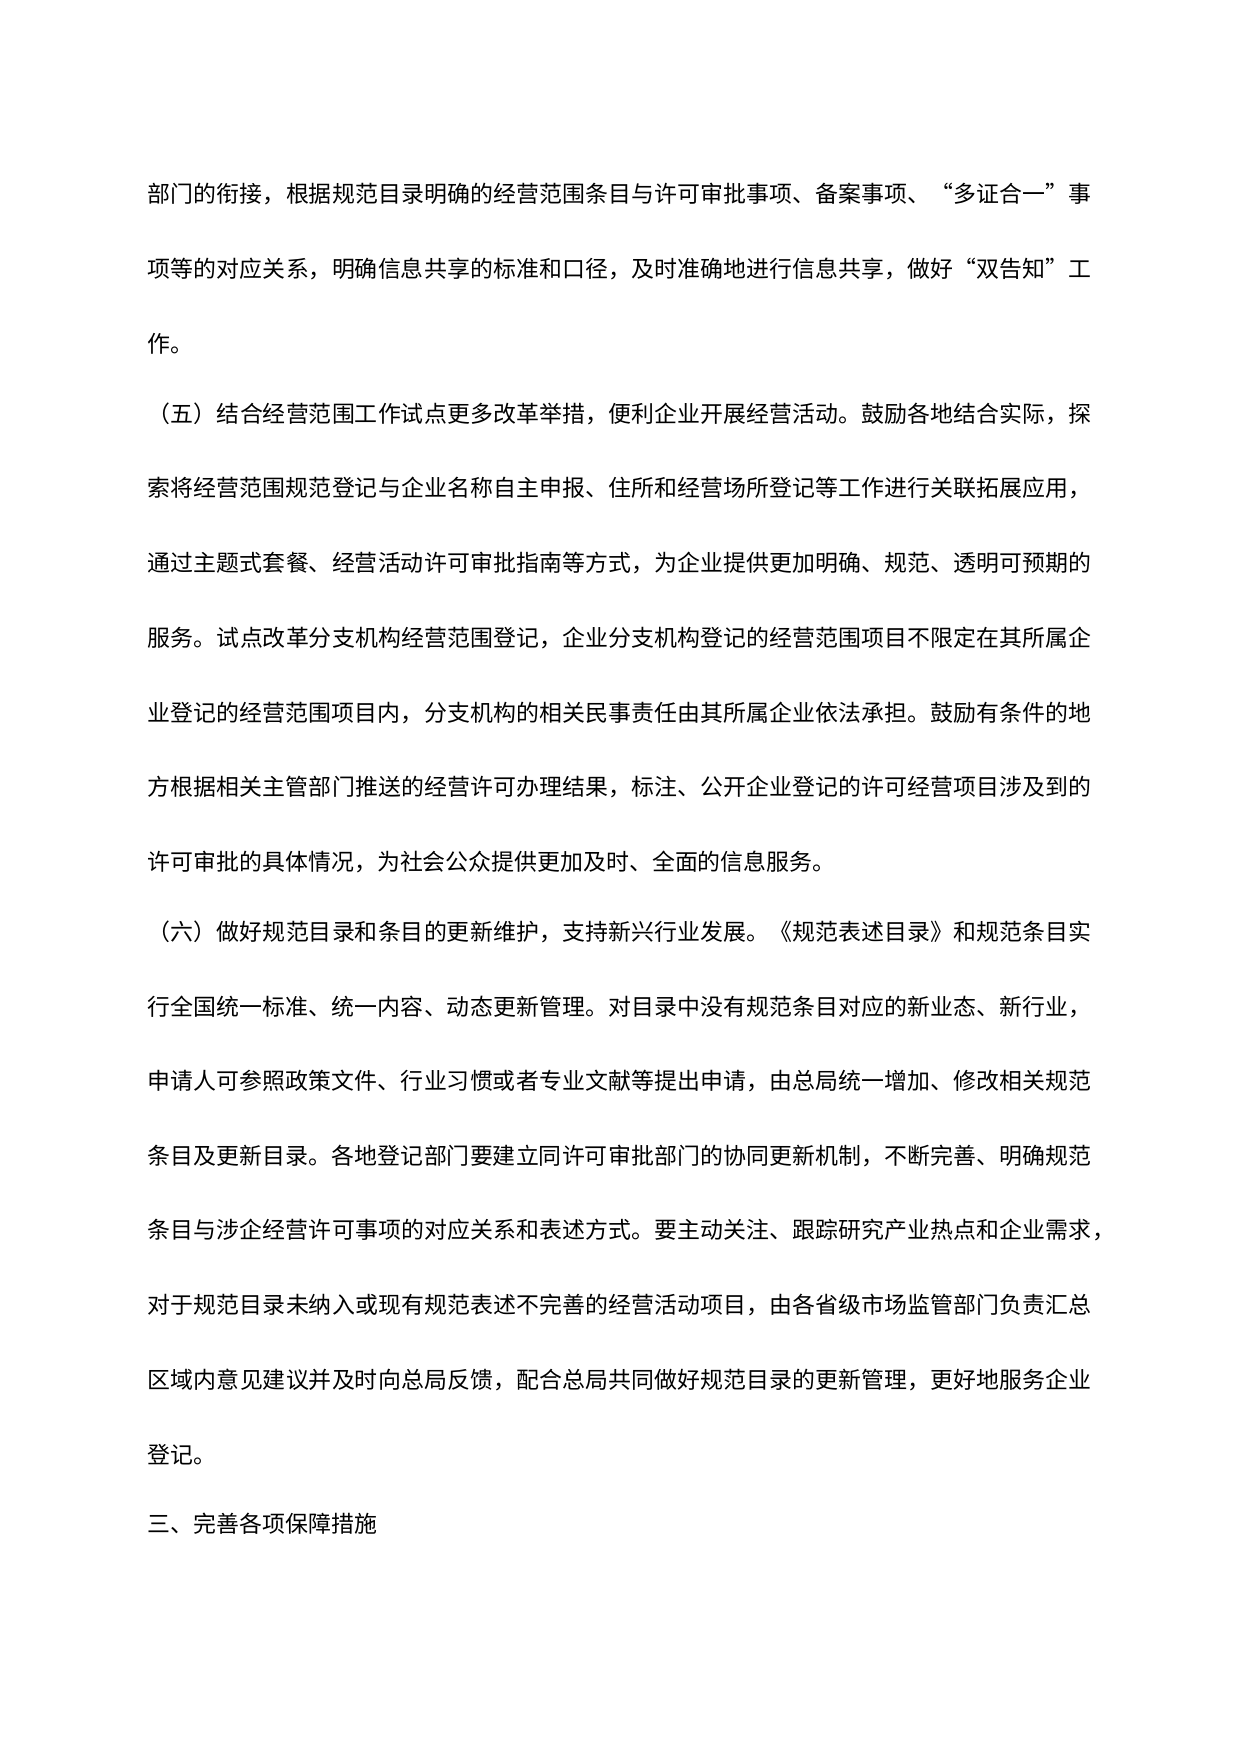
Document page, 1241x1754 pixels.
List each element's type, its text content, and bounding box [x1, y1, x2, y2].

text 三、完善各项保障措施 [148, 1491, 1092, 1556]
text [148, 161, 1092, 375]
text （五）结合经营范围工作试点更多改革举措，便利企业开展经营活动。鼓励各地结合实际，探索将经营范围规范登记与企业名称自主申报、住所和经营场所登记等工作进行关联拓展应用，通过主题式套餐、经营活动许可审批指南等方式，为企业提供更加明确、规范、透明可预期的服务。试点改革分支机构经营范围登记，企业分支机构登记的经营范围项目不限定在其所属企业登记的经营范围项目内，分支机构的相关民事责任由其所属企业依法承担。鼓励有条件的地方根据相关主管部门推送的经营许可办理结果，标注、公开企业登记的许可经营项目涉及到的许可审批的具体情况，为社会公众提供更加及时、全面的信息服务。 [148, 380, 1092, 893]
text （六）做好规范目录和条目的更新维护，支持新兴行业发展。《规范表述目录》和规范条目实行全国统一标准、统一内容、动态更新管理。对目录中没有规范条目对应的新业态、新行业，申请人可参照政策文件、行业习惯或者专业文献等提出申请，由总局统一增加、修改相关规范条目及更新目录。各地登记部门要建立同许可审批部门的协同更新机制，不断完善、明确规范条目与涉企经营许可事项的对应关系和表述方式。要主动关注、跟踪研究产业热点和企业需求，对于规范目录未纳入或现有规范表述不完善的经营活动项目，由各省级市场监管部门负责汇总区域内意见建议并及时向总局反馈，配合总局共同做好规范目录的更新管理，更好地服务企业登记。 [148, 898, 1092, 1486]
